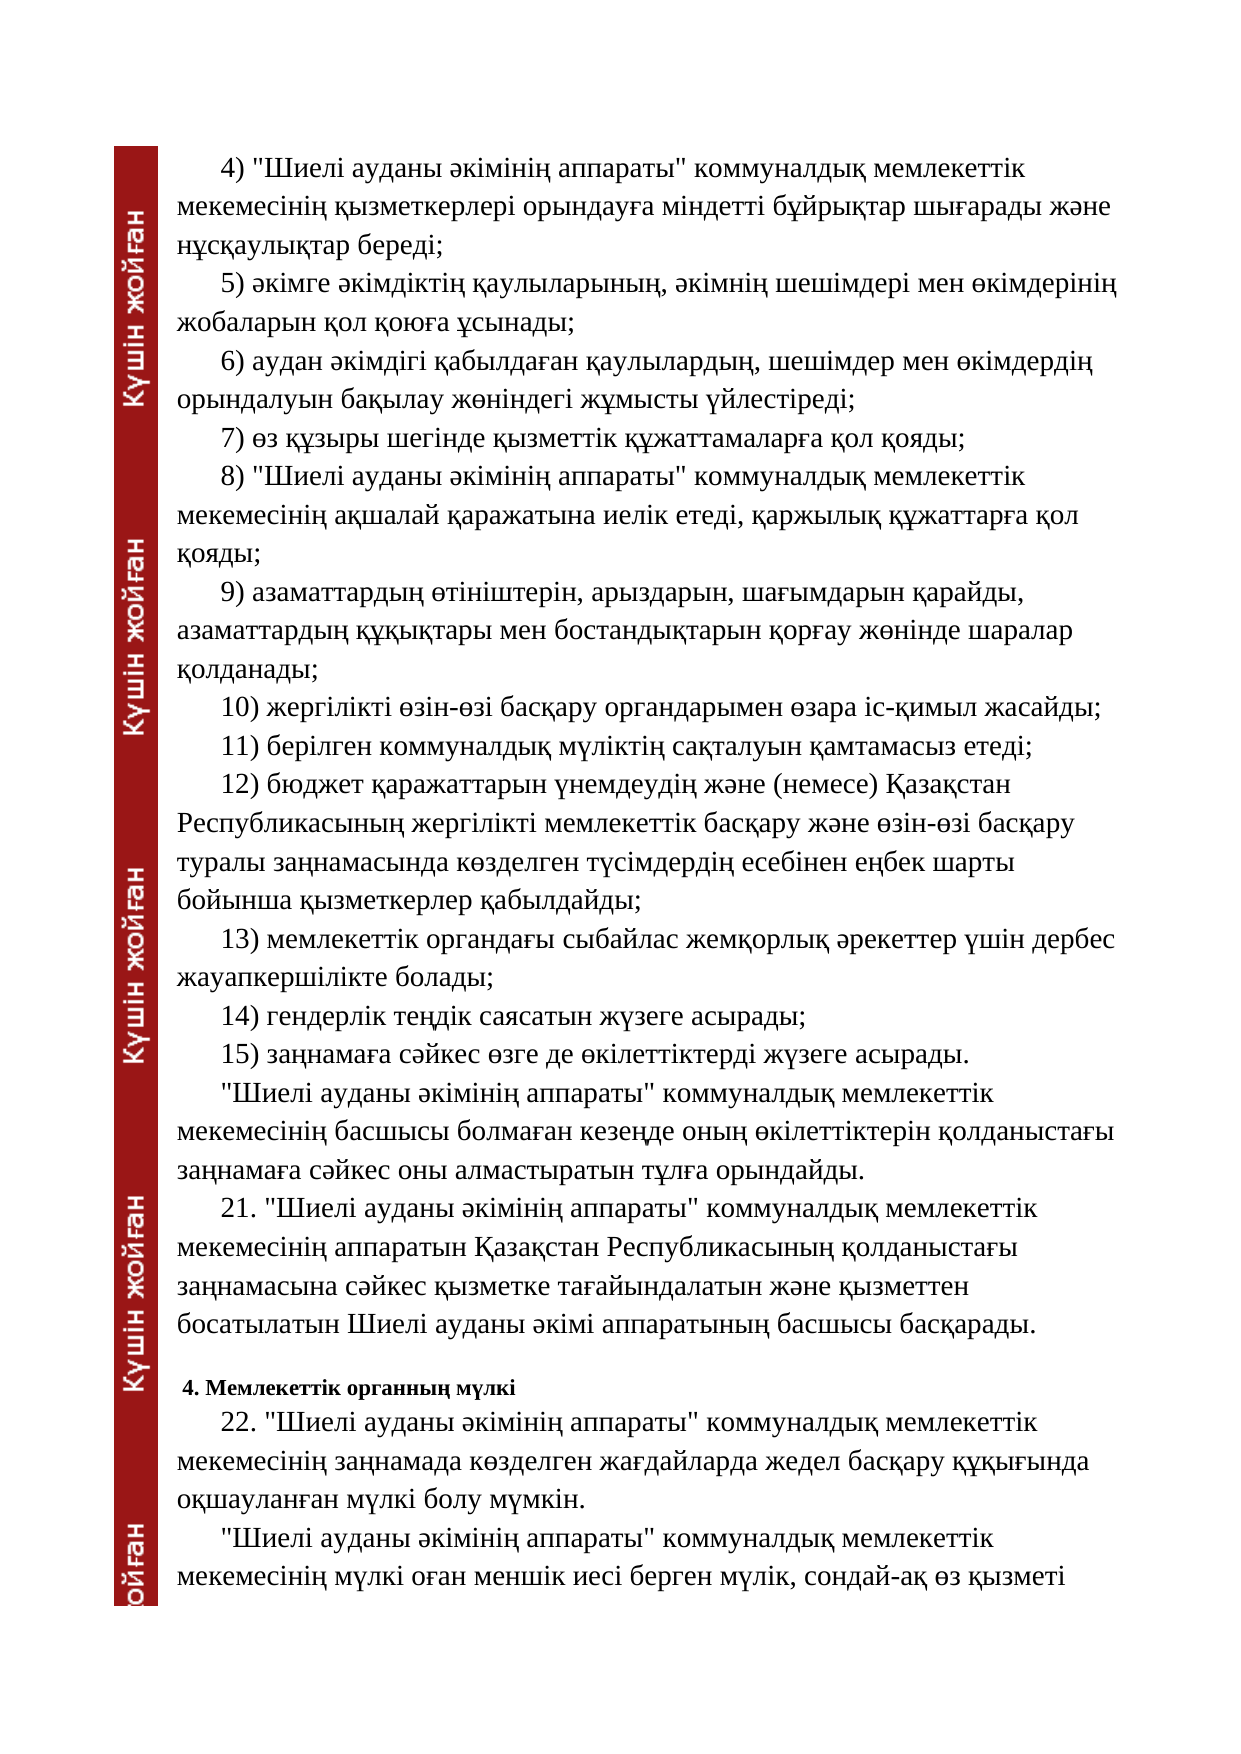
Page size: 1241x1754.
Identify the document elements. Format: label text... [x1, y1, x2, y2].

picture [114, 1592, 158, 1606]
picture [114, 1400, 158, 1404]
picture [114, 146, 158, 150]
picture [114, 1370, 158, 1374]
text 4. Мемлекеттiк органның мүлкi [112, 1374, 1128, 1400]
